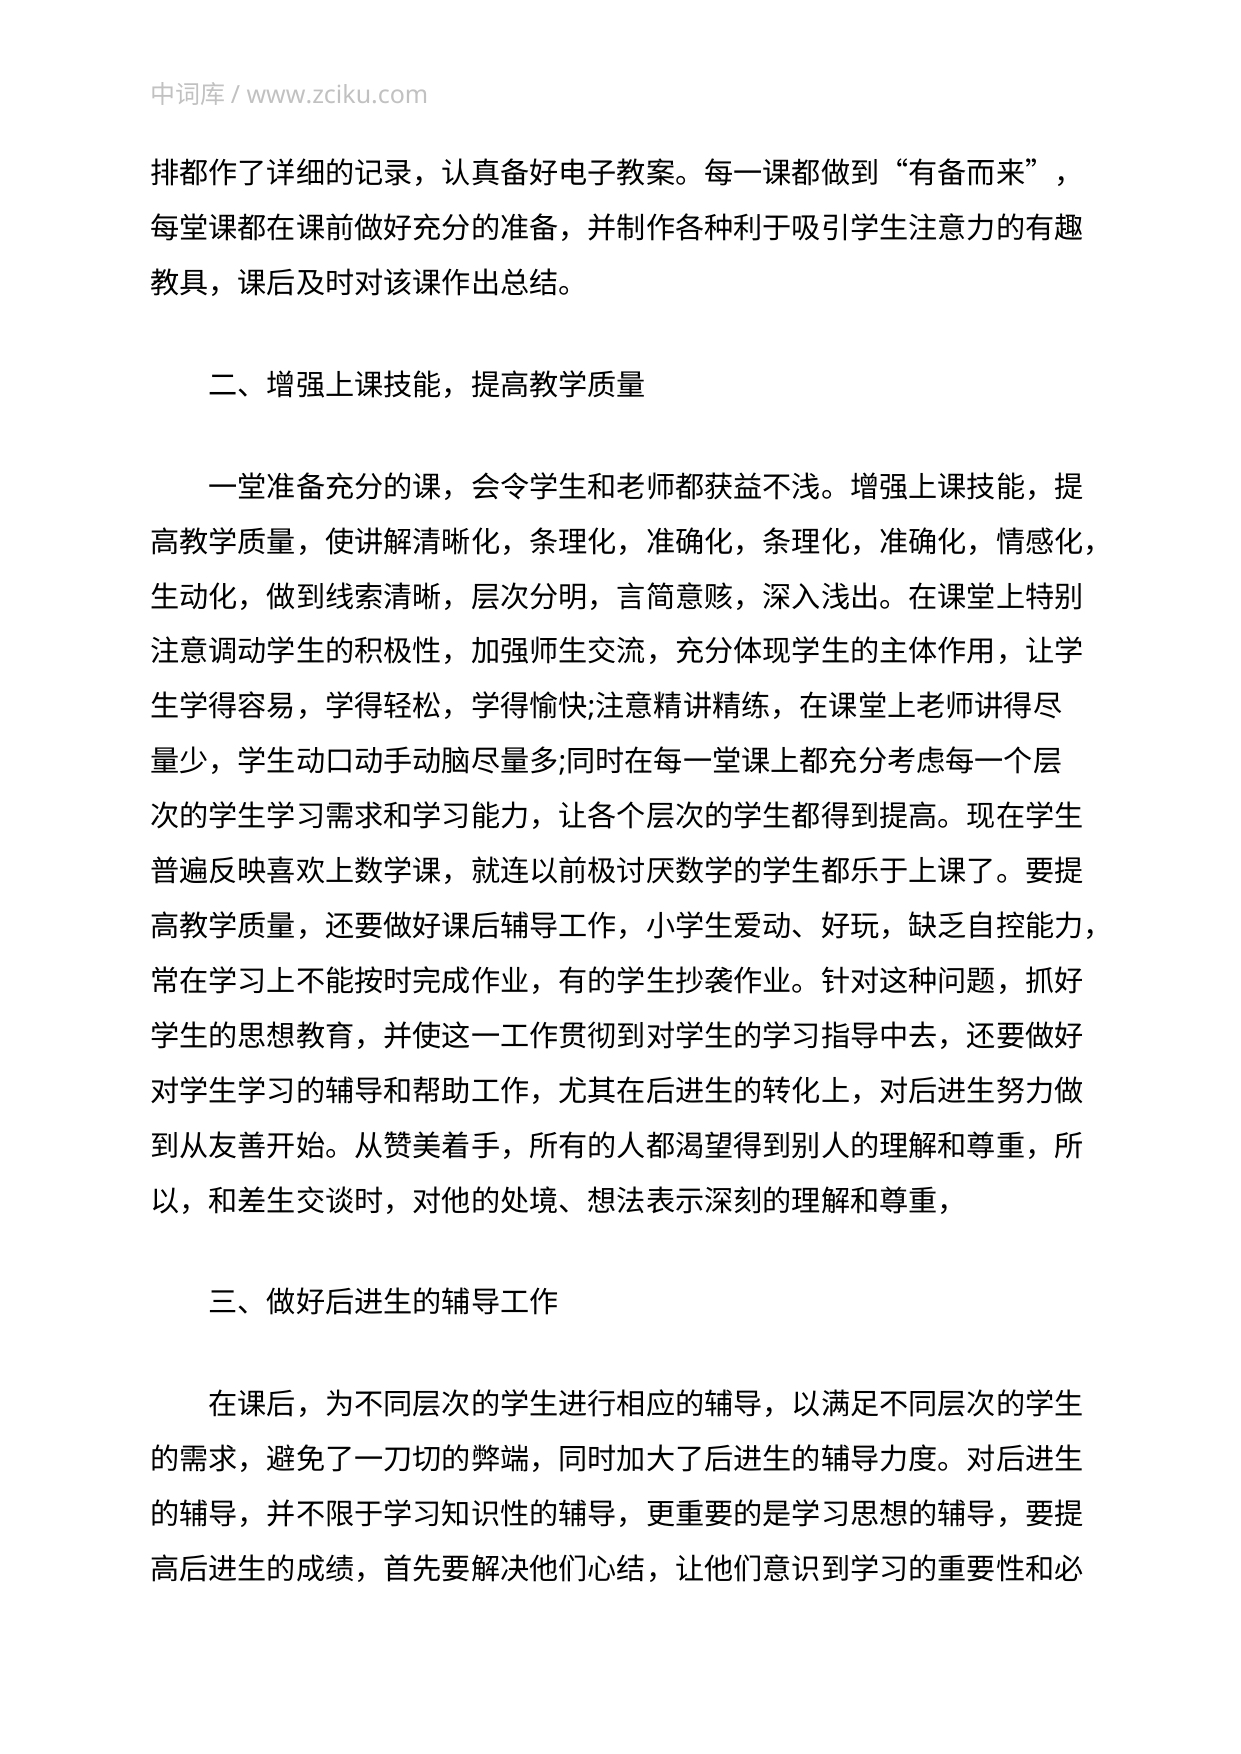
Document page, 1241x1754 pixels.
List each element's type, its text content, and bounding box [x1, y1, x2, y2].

text 二、增强上课技能，提高教学质量 [150, 362, 1090, 404]
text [150, 1381, 1090, 1588]
text 三、做好后进生的辅导工作 [150, 1279, 1090, 1321]
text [150, 150, 1090, 302]
text 一堂准备充分的课，会令学生和老师都获益不浅。增强上课技能，提高教学质量，使讲解清晰化，条理化，准确化，条理化，准确化，情感化，生动化，做到线索清晰，层次分明，言简意赅，深入浅出。在课堂上特别注意调动学生的积极性，加强师生交流，充分体现学生的主体作用，让学生学得容易，学得轻松，学得愉快;注意精讲精练，在课堂上老师讲得尽量少，学生动口动手动脑尽量多;同时在每一堂课上都充分考虑每一个层次的学生学习需求和学习能力，让各个层次的学生都得到提高。现在学生普遍反映喜欢上数学课，就连以前极讨厌数学的学生都乐于上课了。要提高教学质量，还要做好课后辅导工作，小学生爱动、好玩，缺乏自控能力，常在学习上不能按时完成作业，有的学生抄袭作业。针对这种问题，抓好学生的思想教育，并使这一工作贯彻到对学生的学习指导中去，还要做好对学生学习的辅导和帮助工作，尤其在后进生的转化上，对后进生努力做到从友善开始。从赞美着手，所有的人都渴望得到别人的理解和尊重，所以，和差生交谈时，对他的处境、想法表示深刻的理解和尊重， [150, 463, 1090, 1219]
